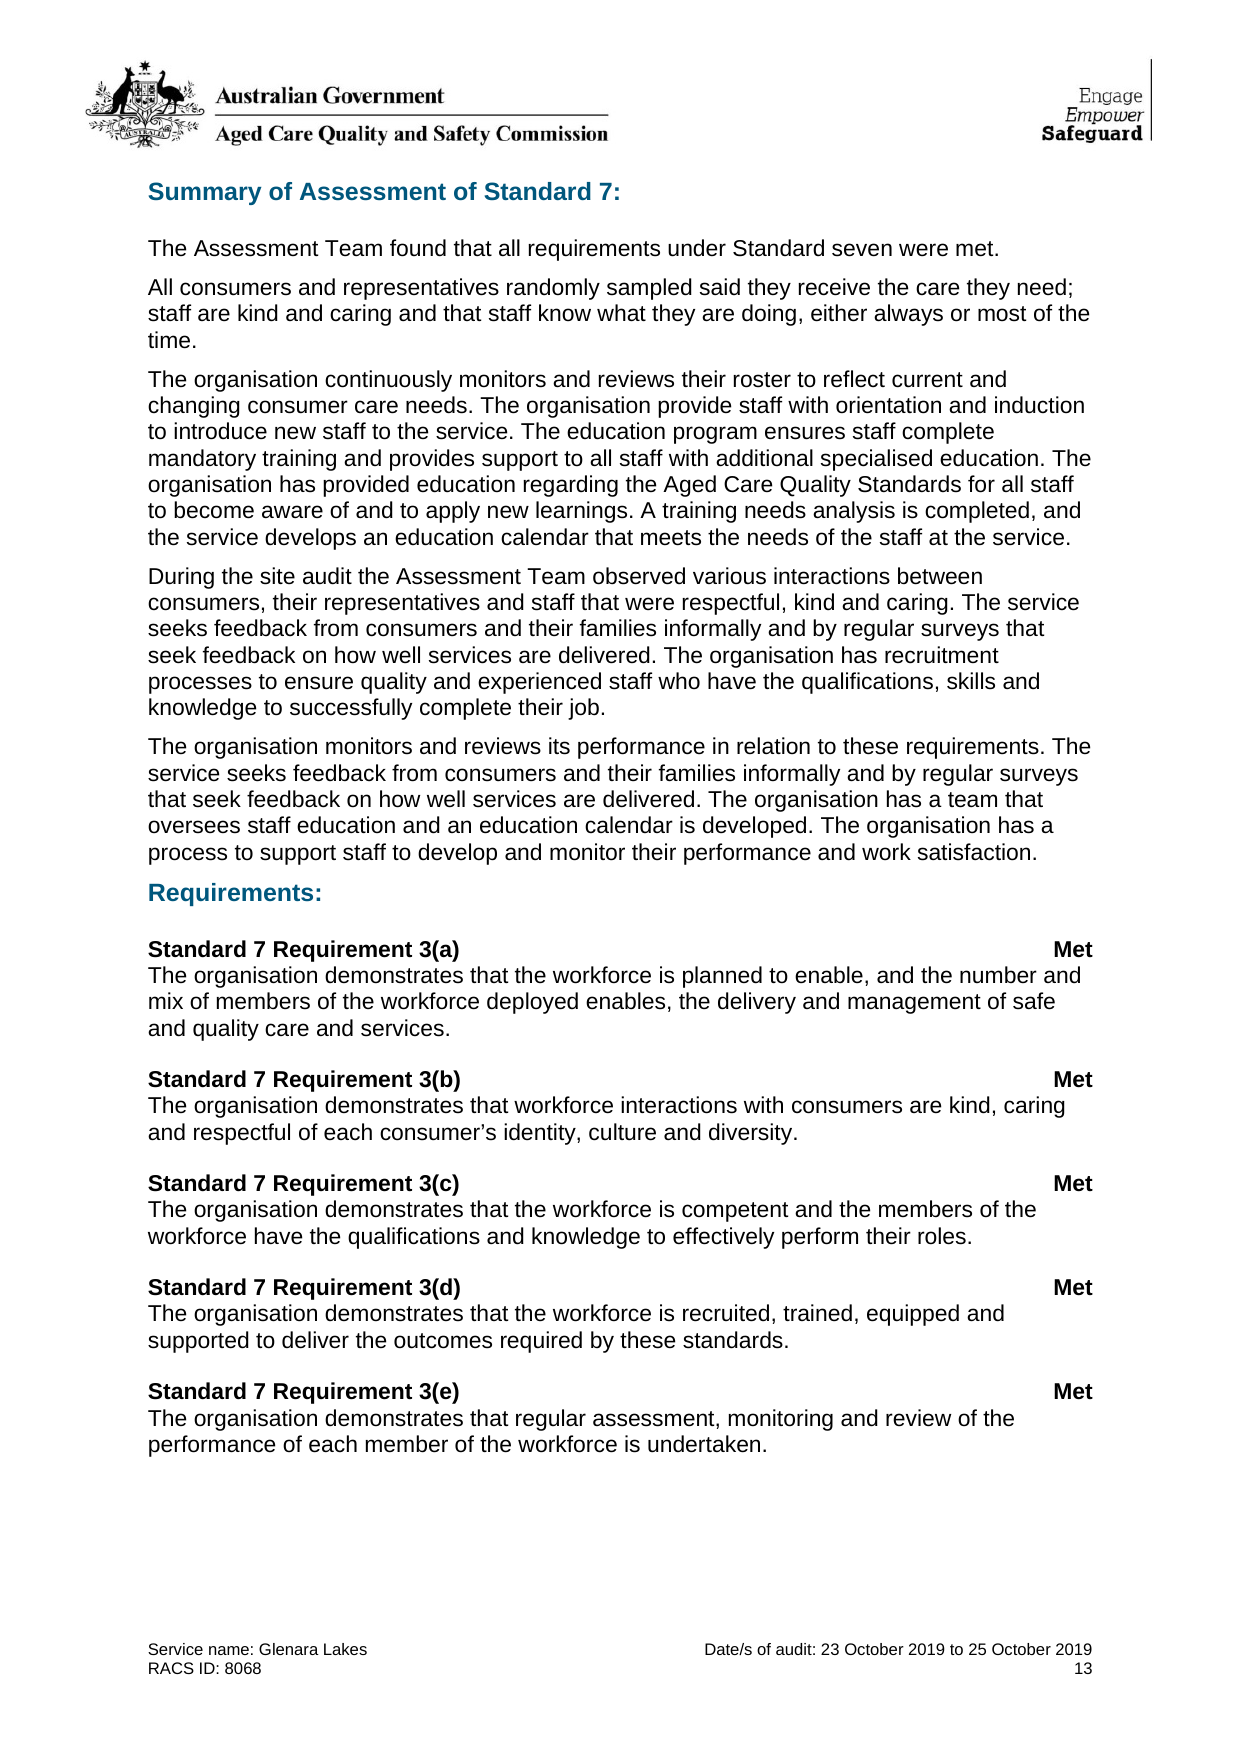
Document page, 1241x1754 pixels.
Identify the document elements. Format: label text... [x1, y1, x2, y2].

text All consumers and representatives randomly sampled said they receive the care they need; staff are kind and caring and that staff know what they are doing, either always or most of the time. [148, 274, 1092, 353]
text The organisation demonstrates that the workforce is planned to enable, and the number and mix of members of the workforce deployed enables, the delivery and management of safe and quality care and services. [148, 962, 1092, 1041]
subtitle Standard 7 Requirement 3(c) Met [148, 1170, 1092, 1196]
text The organisation demonstrates that the workforce is recruited, trained, equipped and supported to deliver the outcomes required by these standards. [148, 1300, 1092, 1353]
text The Assessment Team found that all requirements under Standard seven were met. [148, 235, 1092, 262]
subtitle Standard 7 Requirement 3(d) Met [148, 1274, 1092, 1300]
text The organisation demonstrates that workforce interactions with consumers are kind, caring and respectful of each consumer’s identity, culture and diversity. [148, 1092, 1092, 1145]
subtitle Summary of Assessment of Standard 7: [148, 177, 1092, 206]
text The organisation demonstrates that regular assessment, monitoring and review of the performance of each member of the workforce is undertaken. [148, 1404, 1092, 1457]
text The organisation monitors and reviews its performance in relation to these requirements. The service seeks feedback from consumers and their families informally and by regular surveys that seek feedback on how well services are delivered. The organisation has a team that oversees staff education and an education calendar is developed. The organisation has a process to support staff to develop and monitor their performance and work satisfaction. [148, 733, 1092, 865]
subtitle Standard 7 Requirement 3(a) Met [148, 936, 1092, 962]
text The organisation demonstrates that the workforce is competent and the members of the workforce have the qualifications and knowledge to effectively perform their roles. [148, 1196, 1092, 1249]
text The organisation continuously monitors and reviews their roster to reflect current and changing consumer care needs. The organisation provide staff with orientation and induction to introduce new staff to the service. The education program ensures staff complete mandatory training and provides support to all staff with additional specialised education. The organisation has provided education regarding the Aged Care Quality Standards for all staff to become aware of and to apply new learnings. A training needs analysis is completed, and the service develops an education calendar that meets the needs of the staff at the service. [148, 366, 1092, 550]
picture [0, 0, 1240, 169]
text During the site audit the Assessment Team observed various interactions between consumers, their representatives and staff that were respectful, kind and caring. The service seeks feedback from consumers and their families informally and by regular surveys that seek feedback on how well services are delivered. The organisation has recruitment processes to ensure quality and experienced staff who have the qualifications, skills and knowledge to successfully complete their job. [148, 563, 1092, 721]
subtitle Requirements: [148, 877, 1092, 906]
subtitle Standard 7 Requirement 3(b) Met [148, 1066, 1092, 1092]
subtitle Standard 7 Requirement 3(e) Met [148, 1378, 1092, 1404]
